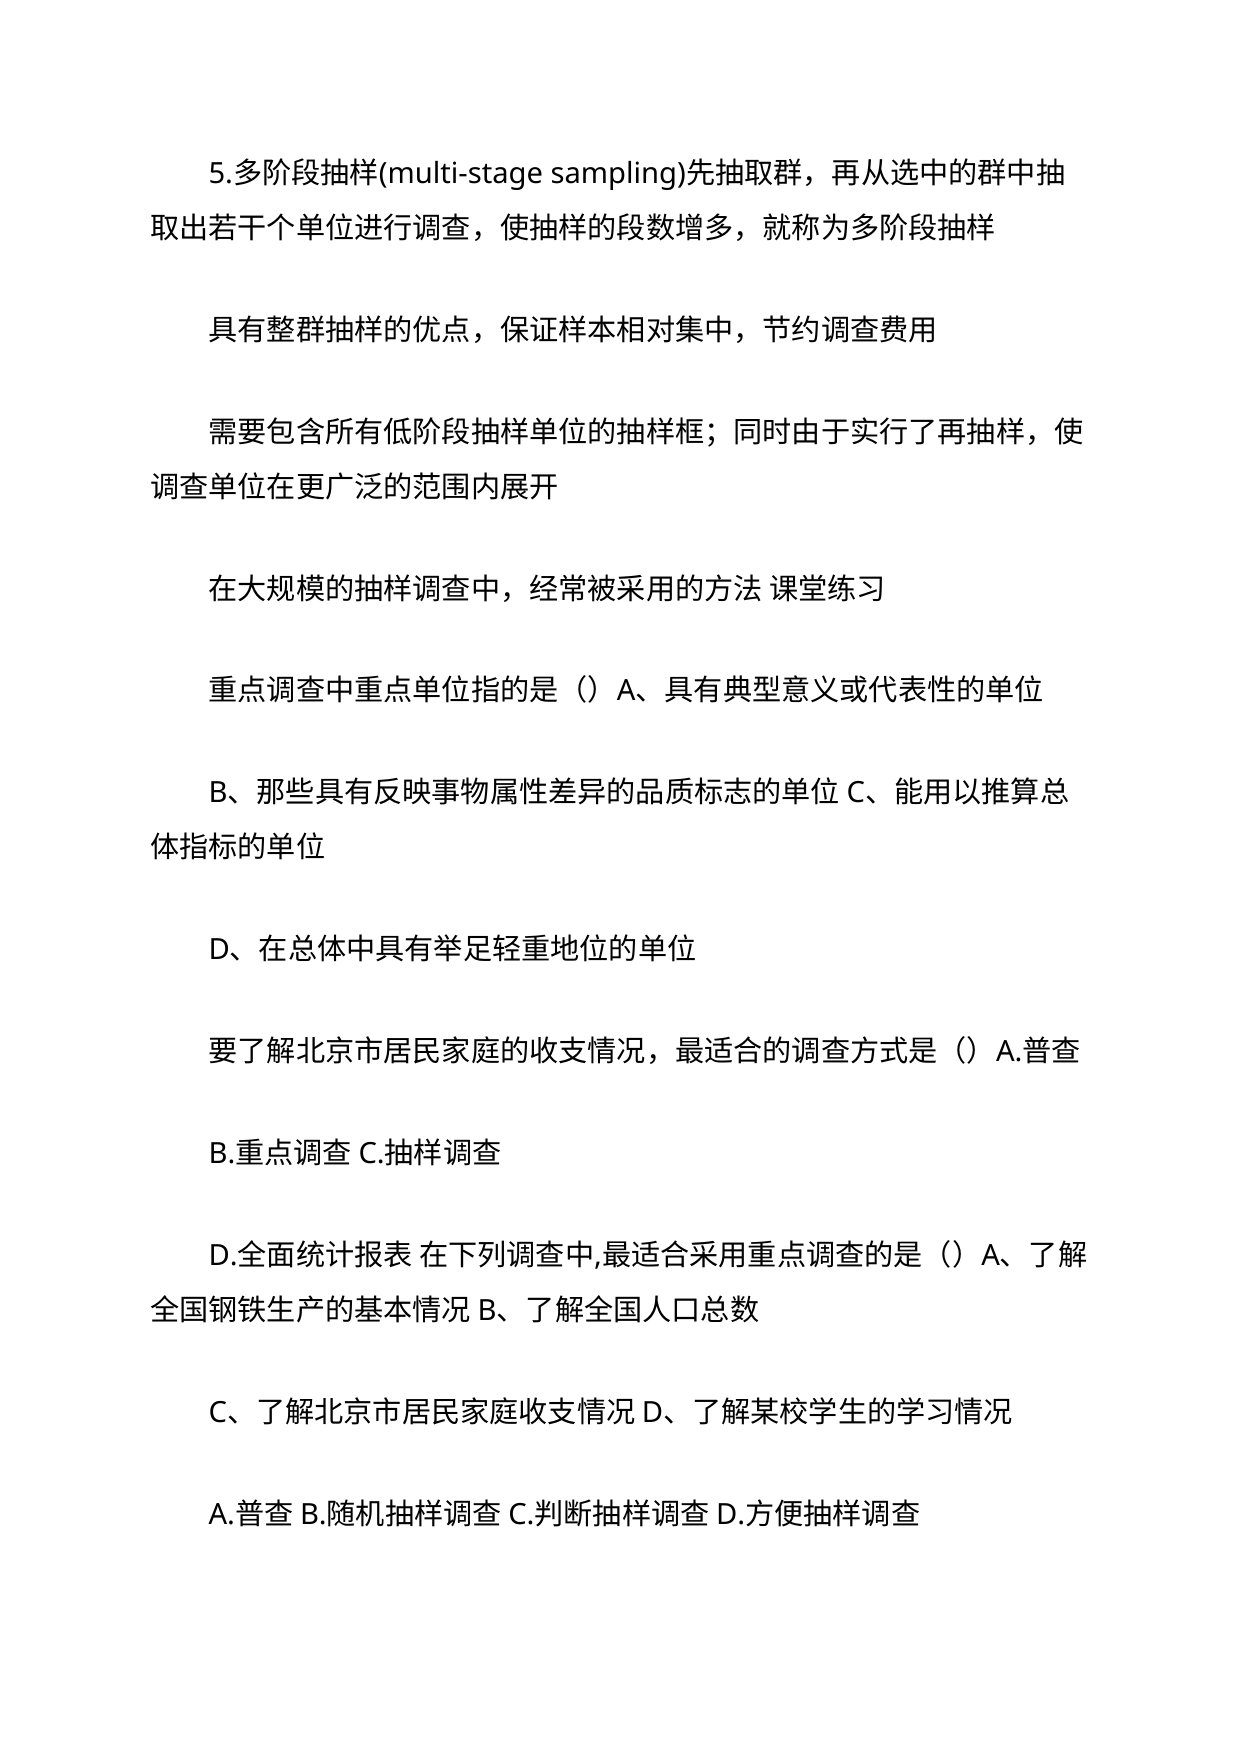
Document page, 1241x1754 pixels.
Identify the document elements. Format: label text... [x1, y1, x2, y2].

text 5.多阶段抽样(multi-stage sampling)先抽取群，再从选中的群中抽取出若干个单位进行调查，使抽样的段数增多，就称为多阶段抽样 [150, 150, 1090, 247]
text B、那些具有反映事物属性差异的品质标志的单位 C、能用以推算总体指标的单位 [150, 769, 1090, 866]
text 要了解北京市居民家庭的收支情况，最适合的调查方式是（）A.普查 [150, 1028, 1090, 1070]
text D.全面统计报表 在下列调查中,最适合采用重点调查的是（）A、了解全国钢铁生产的基本情况 B、了解全国人口总数 [150, 1232, 1090, 1329]
text 重点调查中重点单位指的是（）A、具有典型意义或代表性的单位 [150, 667, 1090, 709]
text 具有整群抽样的优点，保证样本相对集中，节约调查费用 [150, 307, 1090, 349]
text C、了解北京市居民家庭收支情况 D、了解某校学生的学习情况 [150, 1389, 1090, 1431]
text A.普查 B.随机抽样调查 C.判断抽样调查 D.方便抽样调查 [150, 1491, 1090, 1533]
text 需要包含所有低阶段抽样单位的抽样框；同时由于实行了再抽样，使调查单位在更广泛的范围内展开 [150, 408, 1090, 506]
text D、在总体中具有举足轻重地位的单位 [150, 926, 1090, 968]
text B.重点调查 C.抽样调查 [150, 1130, 1090, 1172]
text 在大规模的抽样调查中，经常被采用的方法 课堂练习 [150, 565, 1090, 607]
